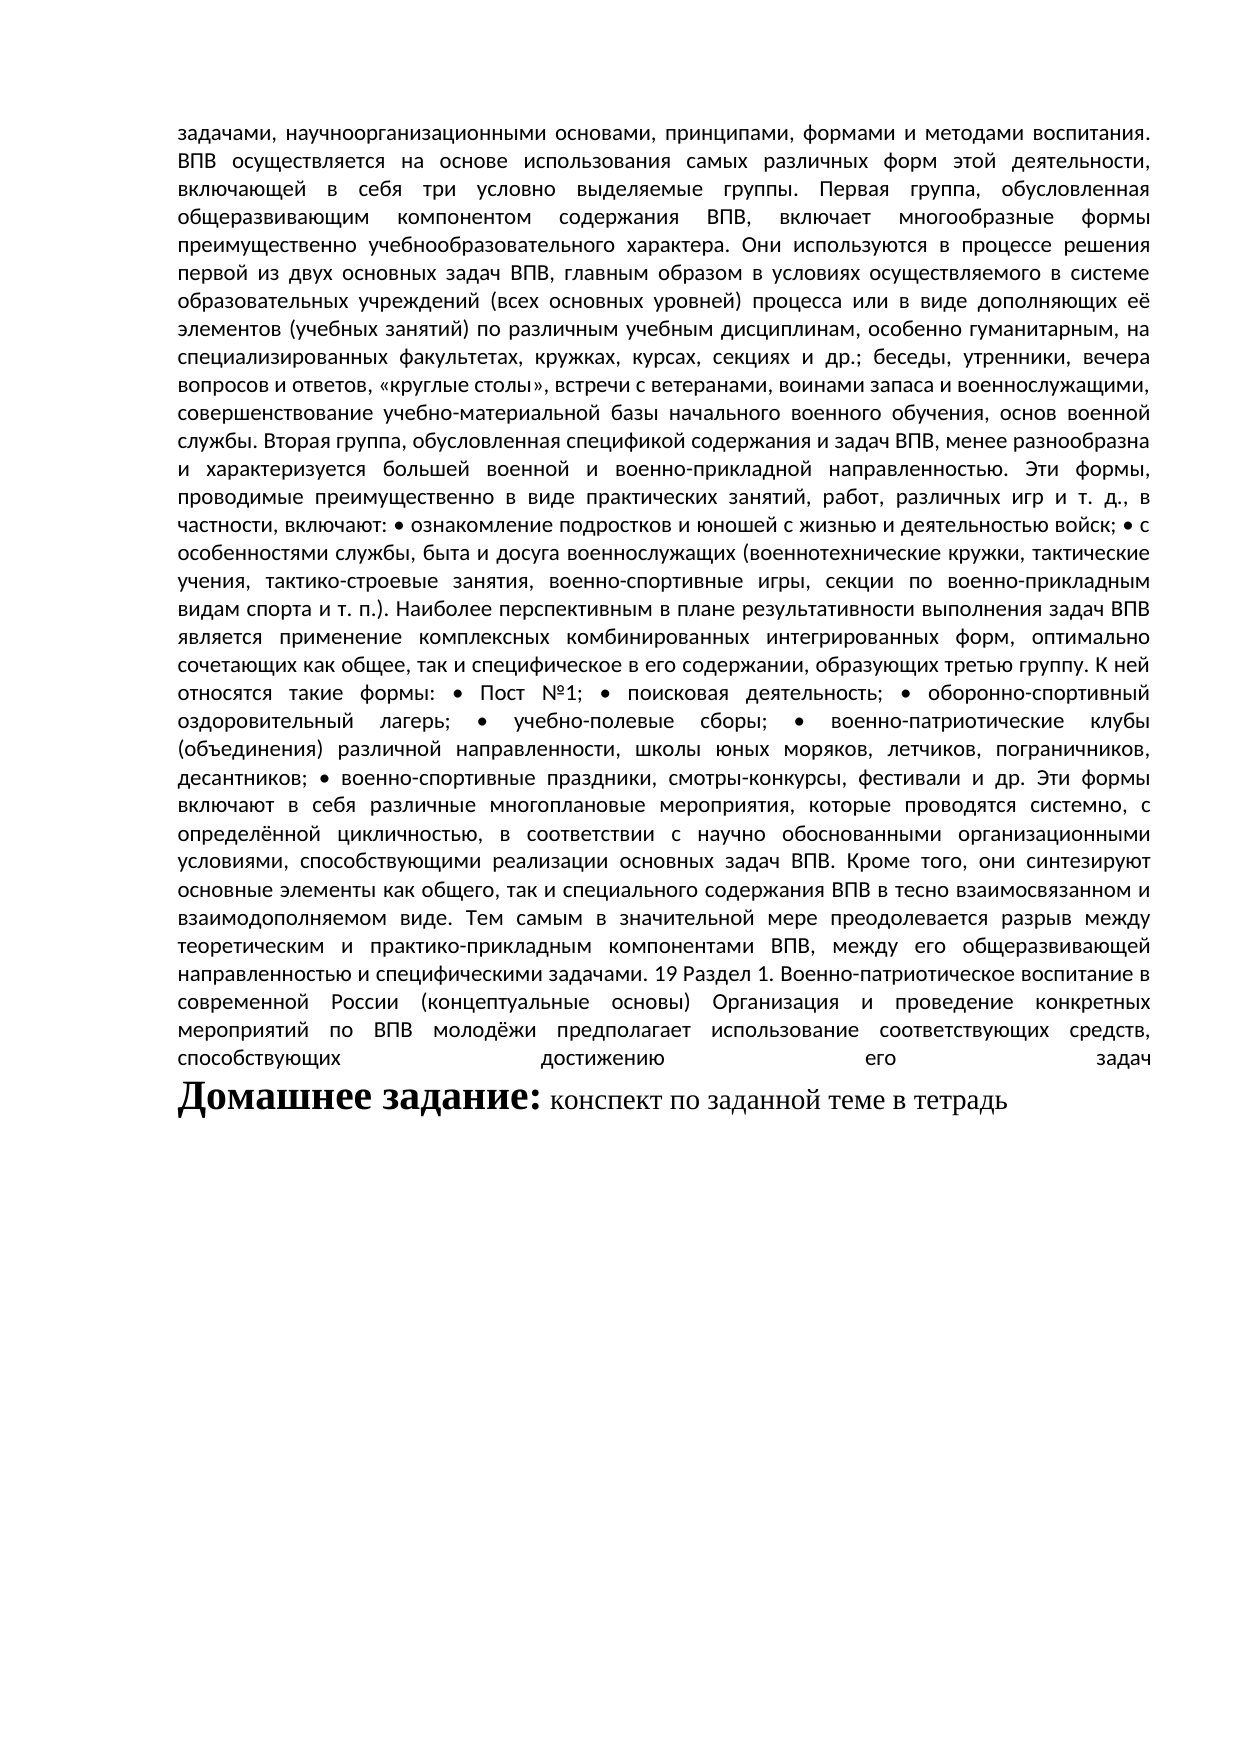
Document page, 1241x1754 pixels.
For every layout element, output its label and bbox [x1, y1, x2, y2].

text [177, 118, 1152, 1119]
